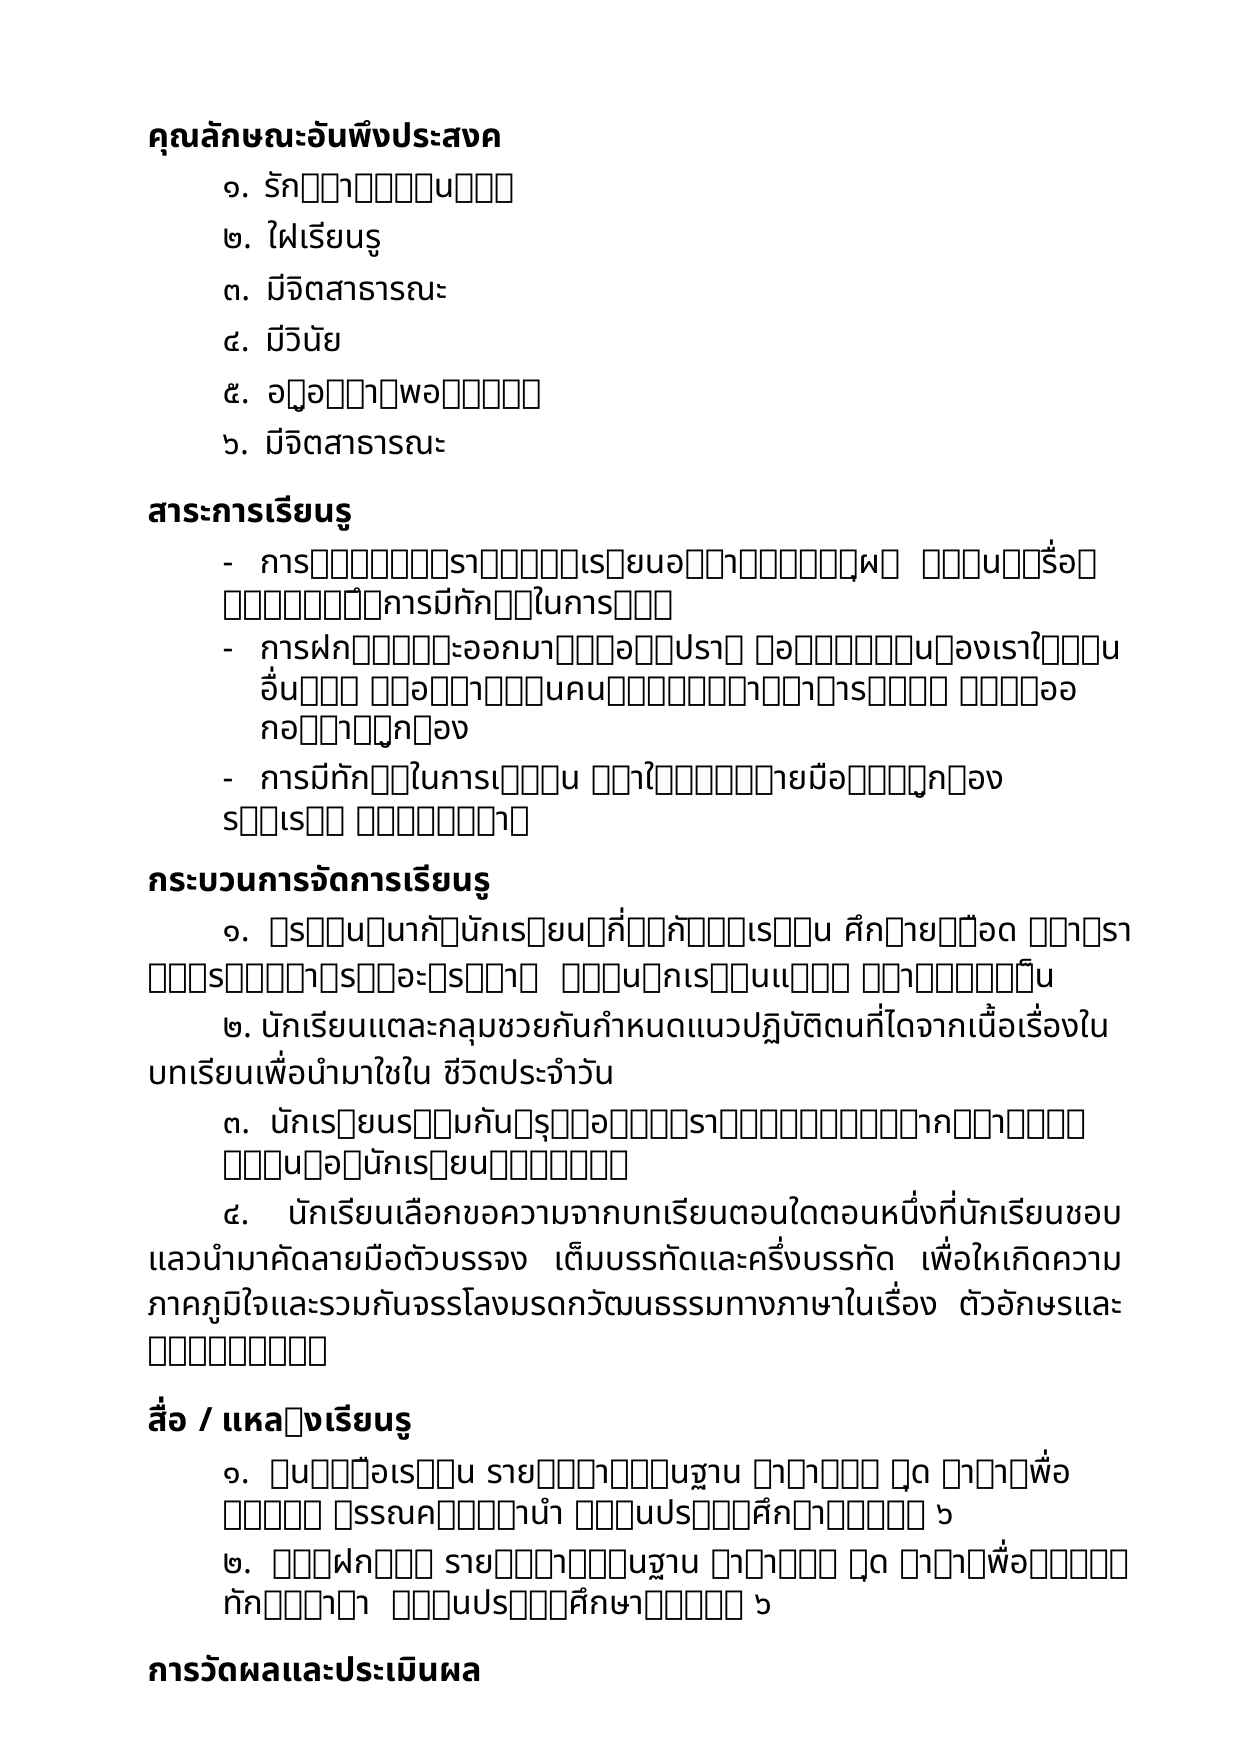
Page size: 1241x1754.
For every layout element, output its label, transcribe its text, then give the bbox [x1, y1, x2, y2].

text - การมีทักษะในการเขียน ทําใหคัดลายมือไดถูกตอง รวดเร็ว และสวยงาม [222, 754, 1134, 838]
text - การฝกคิดและออกมาพูดอภิปราย ขอคิดเห็นของเราใหคนอื่นฟง ถือวาเปนคนที่มีความสามารถและ แสดงออกอยางถูกตอง [222, 624, 1122, 747]
text ๑. รักความเปนไทย [222, 162, 1134, 207]
text - การคิดวิเคราะหบทเรียนอยางมีเหตุผล เปนเครื่องบงชี้ถึงการมีทักษะในการฟง [222, 538, 1134, 622]
text ๓. นักเรียนรวมกันสรุปขอวิเคราะหที่ไดจากความคิดเห็นของนักเรียนทั้งหมด [222, 1098, 1134, 1182]
text ๑. หนังสือเรียน รายวิชาพื้นฐาน ภาษาไทย ชุด ภาษาเพื่อชีวิต วรรณคดีลํานํา ชั้นประถมศึกษาปที่ ๖ [222, 1448, 1134, 1532]
text ๒. ใฝเรียนรู [222, 213, 1134, 259]
text ๕. อยูอยางพอเพียง [222, 367, 1134, 413]
subtitle กระบวนการจัดการเรียนรู [147, 861, 1134, 899]
subtitle การวัดผลและประเมินผล [147, 1650, 1134, 1689]
text ๖. มีจิตสาธารณะ [222, 419, 1134, 464]
text ๔. นักเรียนเลือกขอความจากบทเรียนตอนใดตอนหนึ่งที่นักเรียนชอบ แลวนํามาคัดลายมือตัวบรรจง เต็มบรรทัดและครึ่งบรรทัด เพื่อใหเกิดความภาคภูมิใจและรวมกันจรรโลงมรดกวัฒนธรรมทางภาษาในเรื่อง ตัวอักษรและตัวเลขไทย [147, 1189, 1123, 1368]
subtitle คุณลักษณะอันพึงประสงค [147, 117, 1134, 156]
text ๒. นักเรียนแตละกลุมชวยกันกําหนดแนวปฏิบัติตนที่ไดจากเนื้อเรื่องในบทเรียนเพื่อนํามาใชใน ชีวิตประจําวัน [147, 1002, 1134, 1092]
subtitle สาระการเรียนรู [147, 492, 1134, 531]
text ๒. แบบฝกหัด รายวิชาพื้นฐาน ภาษาไทย ชุด ภาษาเพื่อชีวิต ทักษะภาษา ชั้นประถมศึกษาปที่ ๖ [222, 1538, 1134, 1622]
subtitle สื่อ / แหลงเรียนรู [147, 1396, 1134, 1442]
text ๑. ครูสนทนากับนักเรียนเกี่ยวกับบทเรียน ศึกสายเลือด วาเราไดรับความรูอะไรบาง ใหนักเรียนแสดง ความคิดเห็น [147, 905, 1134, 995]
text ๔. มีวินัย [222, 316, 1134, 362]
text ๓. มีจิตสาธารณะ [222, 264, 1134, 310]
